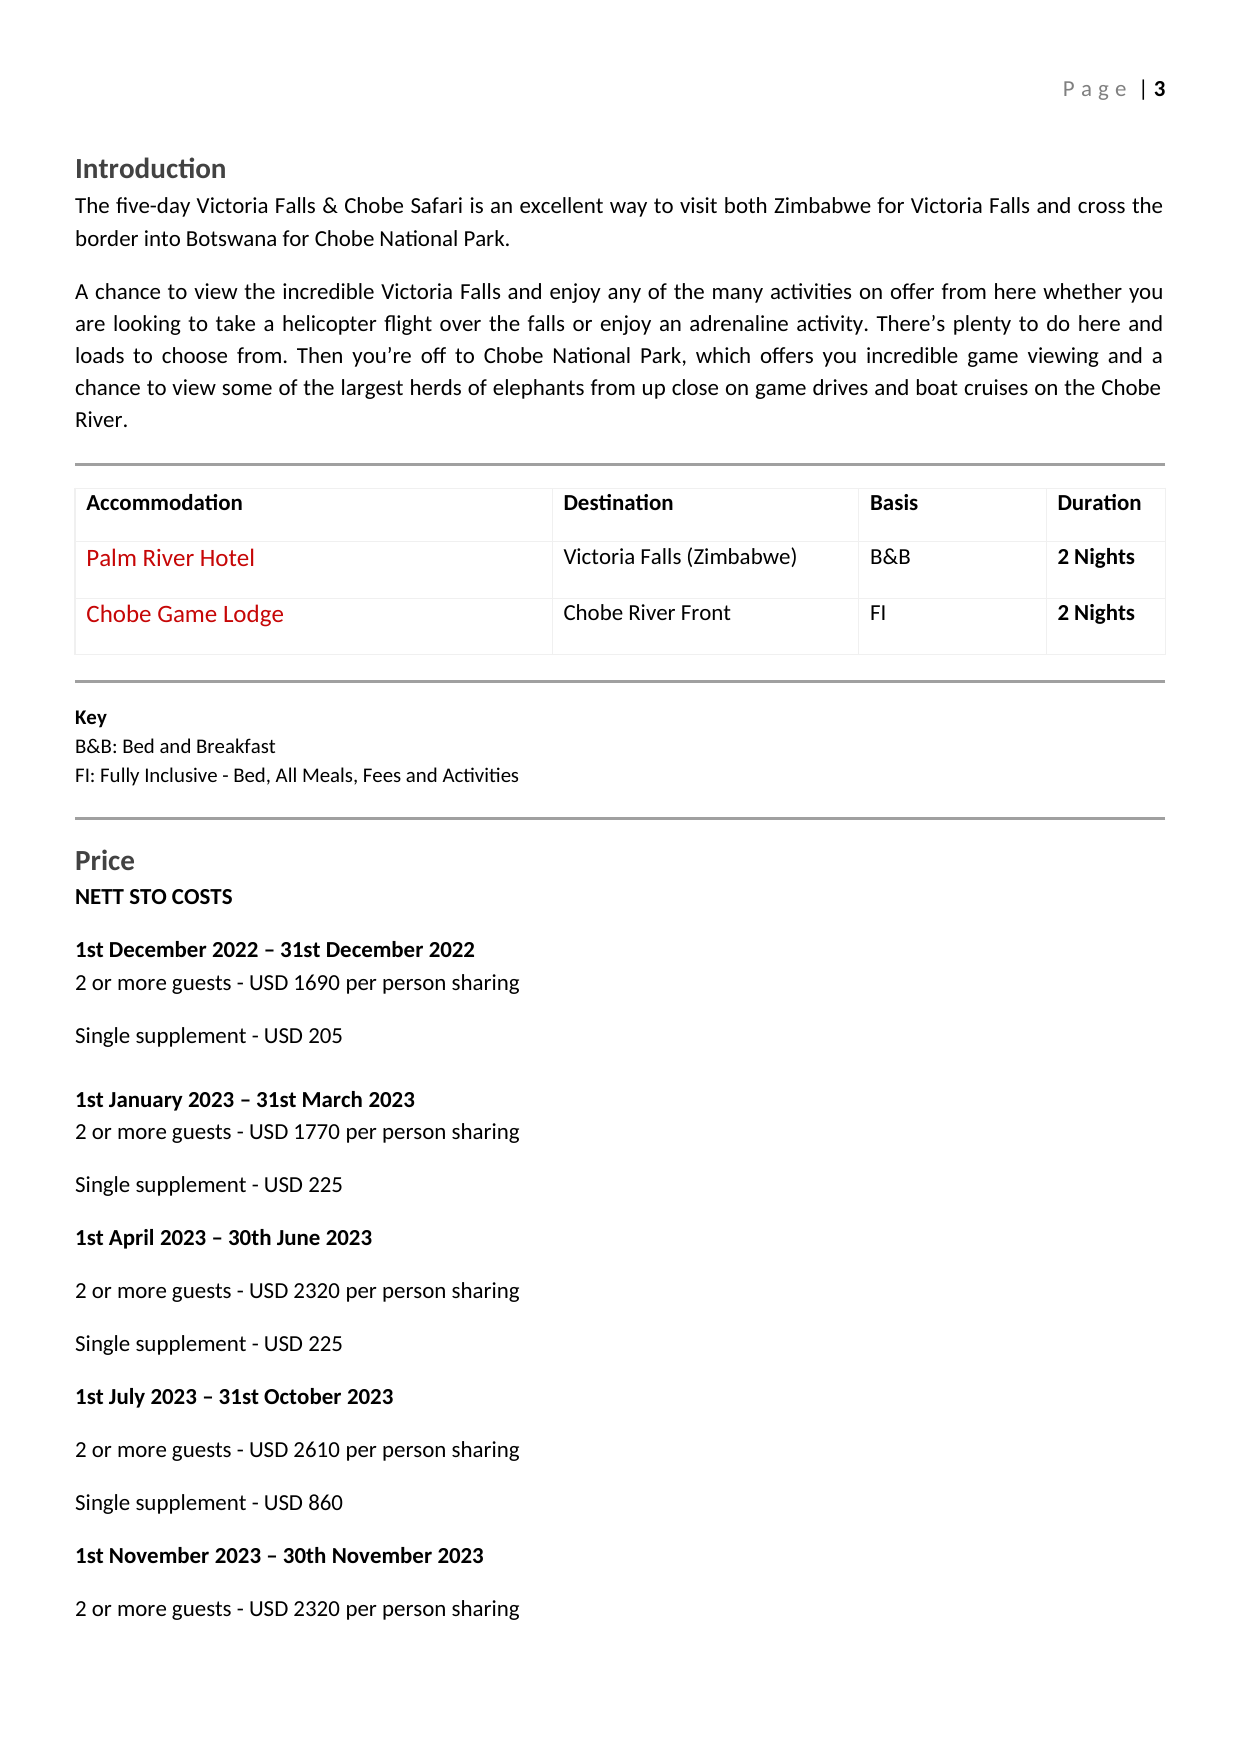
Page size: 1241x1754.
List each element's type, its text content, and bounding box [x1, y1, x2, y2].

subtitle Price [75, 842, 1165, 877]
text A chance to view the incredible Victoria Falls and enjoy any of the many activities on offer from here whether you are looking to take a helicopter flight over the falls or enjoy an adrenaline activity. There’s plenty to do here and loads to choose from. Then you’re off to Chobe National Park, which offers you incredible game viewing and a chance to view some of the largest herds of elephants from up close on game drives and boat cruises on the Chobe River. [75, 277, 1165, 433]
subtitle Introduction [75, 151, 1165, 186]
text NETT STO COSTS [75, 882, 1165, 911]
text Key B&B: Bed and Breakfast FI: Fully Inclusive - Bed, All Meals, Fees and Activities [75, 704, 1165, 788]
table_header Duration [1047, 489, 1165, 541]
table_cell Victoria Falls (Zimbabwe) [553, 542, 858, 597]
table_cell B&B [859, 542, 1046, 597]
table_header Destination [553, 489, 858, 541]
table_header Accommodation [76, 489, 552, 541]
table_cell Chobe River Front [553, 599, 858, 654]
text 1st November 2023 – 30th November 2023 [75, 1541, 1165, 1569]
table_cell Palm River Hotel [76, 542, 552, 597]
text 1st December 2022 – 31st December 2022 2 or more guests - USD 1690 per person sharing [75, 936, 1165, 996]
table_header Basis [859, 489, 1046, 541]
table_cell FI [859, 599, 1046, 654]
text 1st April 2023 – 30th June 2023 [75, 1223, 1165, 1251]
text Single supplement - USD 225 [75, 1329, 1165, 1357]
text 2 or more guests - USD 2320 per person sharing [75, 1594, 1165, 1622]
table_cell Chobe Game Lodge [76, 599, 552, 654]
text Single supplement - USD 860 [75, 1488, 1165, 1516]
text 1st July 2023 – 31st October 2023 [75, 1382, 1165, 1410]
text 2 or more guests - USD 2610 per person sharing [75, 1435, 1165, 1463]
text Single supplement - USD 205 1st January 2023 – 31st March 2023 2 or more guests - USD 1770 per person sharing [75, 1021, 1165, 1145]
text Single supplement - USD 225 [75, 1170, 1165, 1198]
table_cell 2 Nights [1047, 599, 1165, 654]
text 2 or more guests - USD 2320 per person sharing [75, 1276, 1165, 1304]
text The five-day Victoria Falls & Chobe Safari is an excellent way to visit both Zimbabwe for Victoria Falls and cross the border into Botswana for Chobe National Park. [75, 192, 1165, 252]
table_cell 2 Nights [1047, 542, 1165, 597]
